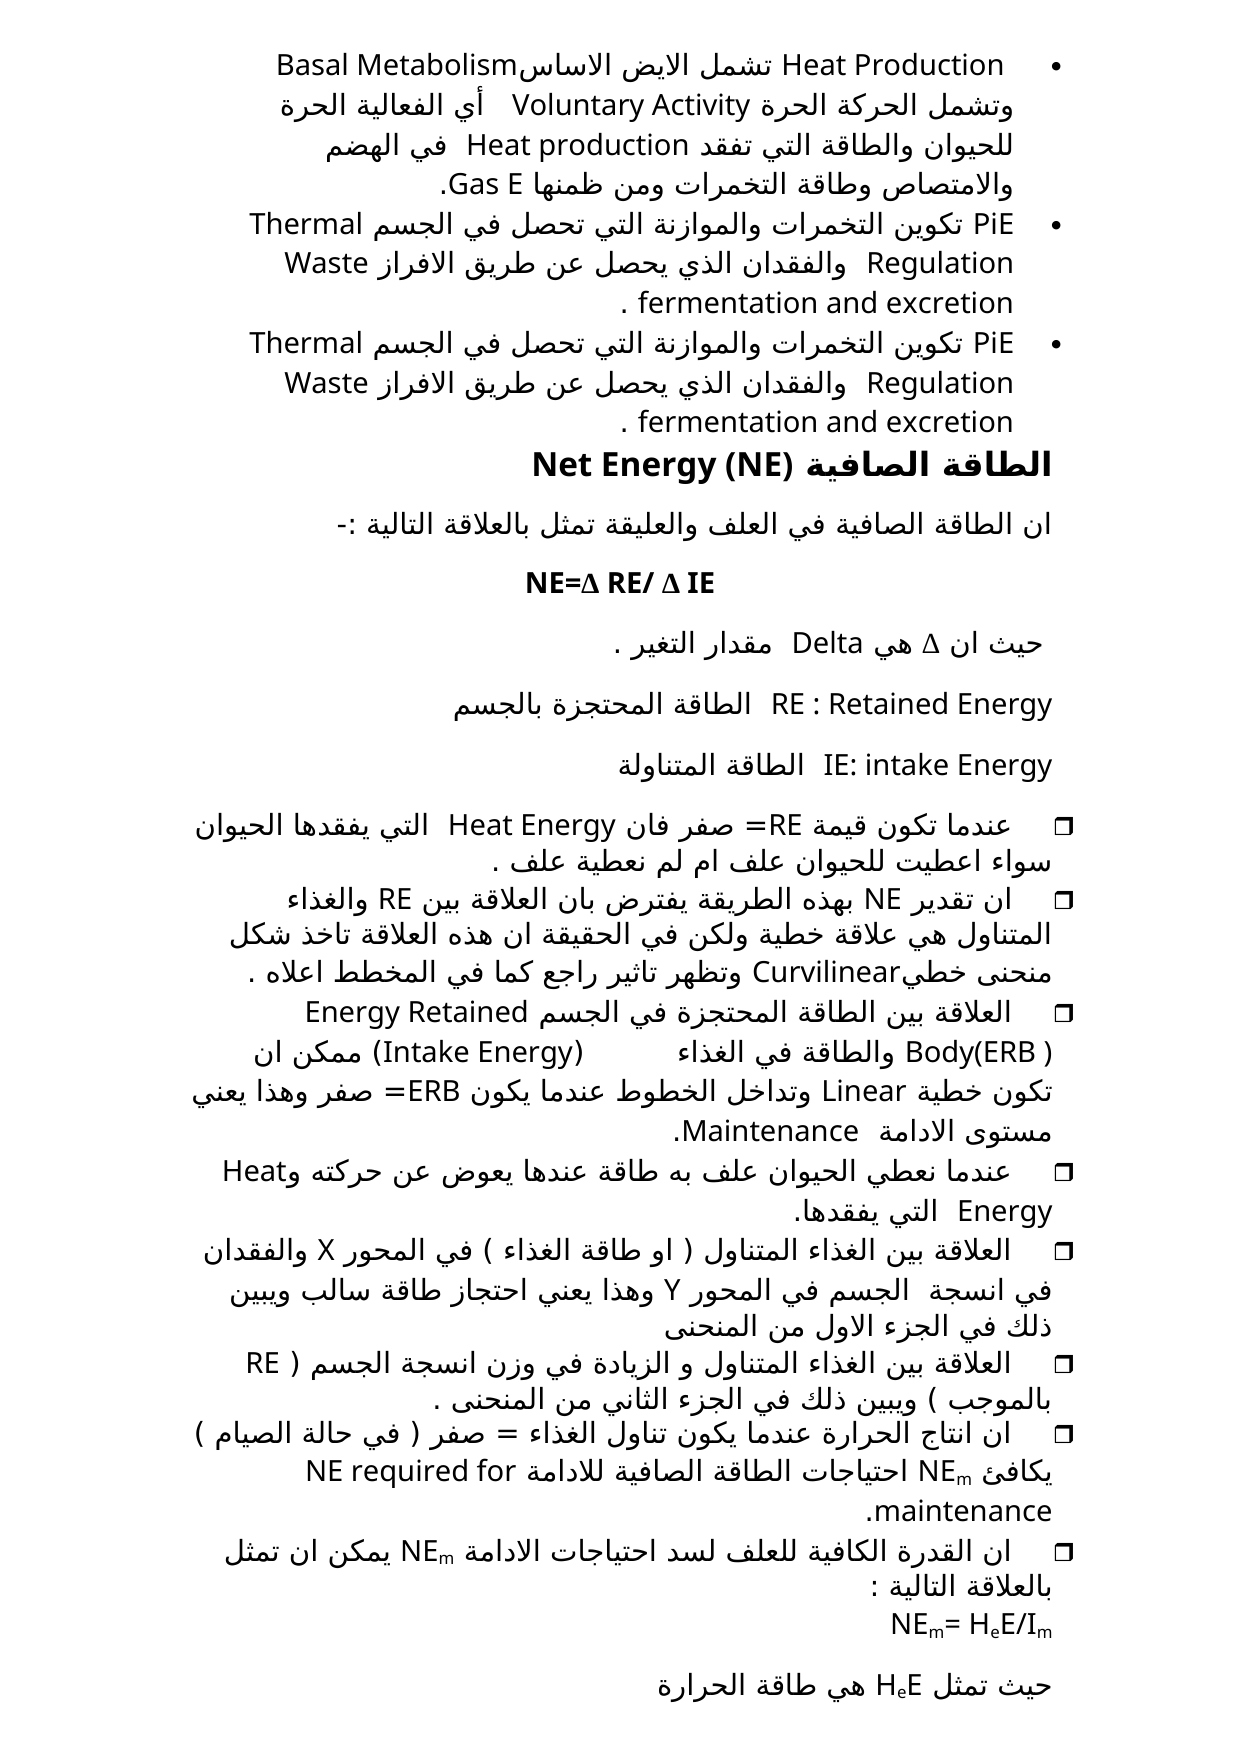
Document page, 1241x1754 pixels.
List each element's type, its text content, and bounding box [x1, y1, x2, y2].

list PiE تكوين التخمرات والموازنة التي تحصل في الجسم Thermal Regulation والفقدان الذي يحصل عن طريق الافراز Waste fermentation and excretion . [187, 203, 1052, 322]
list عندما تكون قيمة RE= صفر فان Heat Energy التي يفقدها الحيوان سواء اعطيت للحيوان علف ام لم نعطية علف . [187, 804, 1053, 878]
text الطاقة الصافية Net Energy (NE) [187, 441, 1053, 487]
list عندما نعطي الحيوان علف به طاقة عندها يعوض عن حركته وHeat Energy التي يفقدها. [187, 1150, 1053, 1229]
text حيث تمثل HeE هي طاقة الحرارة [187, 1664, 1053, 1704]
list ان القدرة الكافية للعلف لسد احتياجات الادامة NEm يمكن ان تمثل بالعلاقة التالية : [187, 1530, 1053, 1603]
list ان تقدير NE بهذه الطريقة يفترض بان العلاقة بين RE والغذاء المتناول هي علاقة خطية ولكن في الحقيقة ان هذه العلاقة تاخذ شكل منحنى خطيCurvilinear وتظهر تاثير راجع كما في المخطط اعلاه . [187, 878, 1053, 991]
text حيث ان ∆ هي Delta مقدار التغير . [187, 623, 1053, 662]
list العلاقة بين الغذاء المتناول و الزيادة في وزن انسجة الجسم ( RE بالموجب ) ويبين ذلك في الجزء الثاني من المنحنى . [187, 1343, 1053, 1416]
list ان انتاج الحرارة عندما يكون تناول الغذاء = صفر ( في حالة الصيام ) يكافئ NEm احتياجات الطاقة الصافية للادامة NE required for maintenance. [187, 1416, 1053, 1530]
list PiE تكوين التخمرات والموازنة التي تحصل في الجسم Thermal Regulation والفقدان الذي يحصل عن طريق الافراز Waste fermentation and excretion . [187, 322, 1052, 441]
text ان الطاقة الصافية في العلف والعليقة تمثل بالعلاقة التالية :- [187, 507, 1053, 541]
text NE=∆ RE/ ∆ IE [187, 562, 1053, 602]
text NEm= HeE/Im [187, 1603, 1053, 1643]
text IE: intake Energy الطاقة المتناولة [187, 744, 1053, 783]
text RE : Retained Energy الطاقة المحتجزة بالجسم [187, 683, 1053, 723]
list العلاقة بين الغذاء المتناول ( او طاقة الغذاء ) في المحور X والفقدان في انسجة الجسم في المحور Y وهذا يعني احتجاز طاقة سالب ويبين ذلك في الجزء الاول من المنحنى [187, 1229, 1053, 1343]
list العلاقة بين الطاقة المحتجزة في الجسم Energy Retained Body(ERB ) والطاقة في الغذاء (Intake Energy) ممكن ان تكون خطية Linear وتداخل الخطوط عندما يكون ERB= صفر وهذا يعني مستوى الادامة Maintenance. [187, 991, 1053, 1150]
